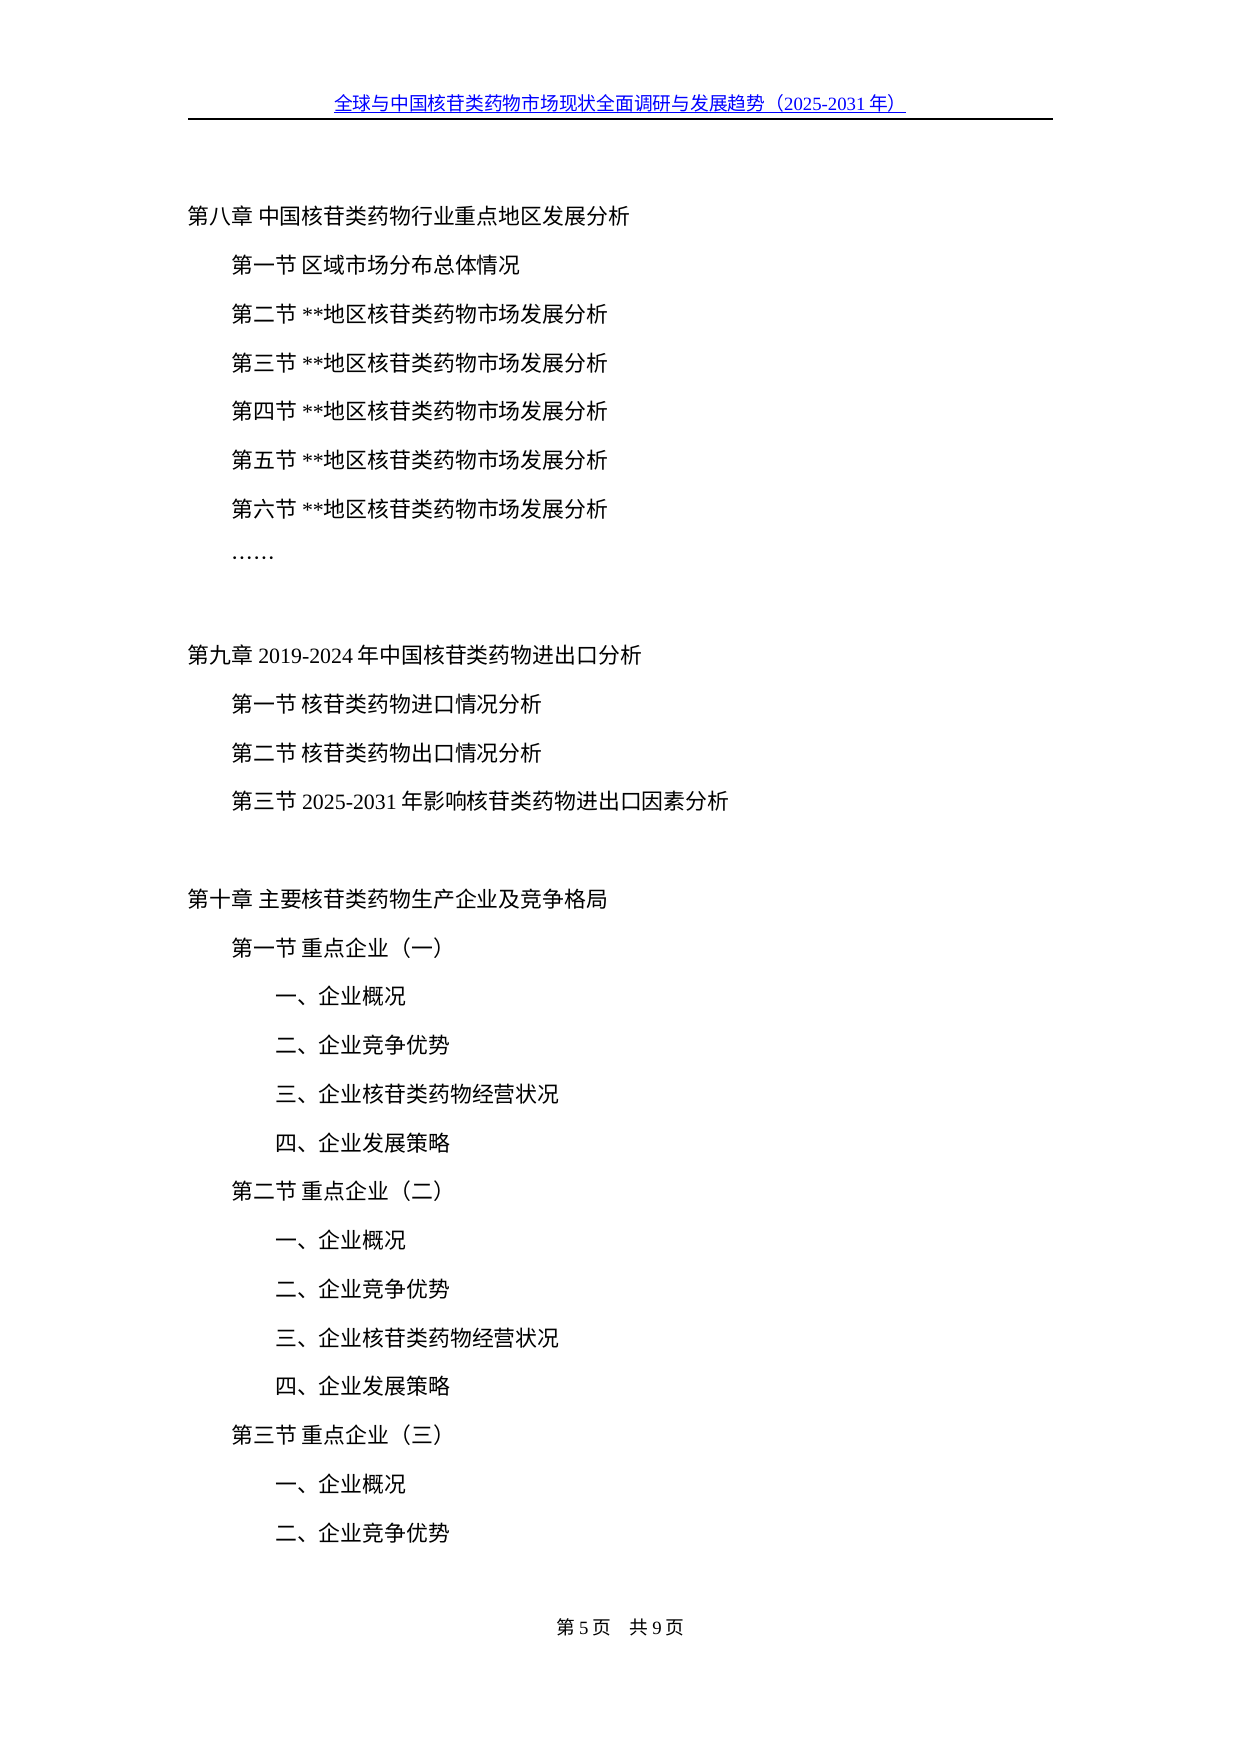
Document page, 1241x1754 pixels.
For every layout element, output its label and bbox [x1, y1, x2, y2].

text [187, 150, 1053, 1548]
